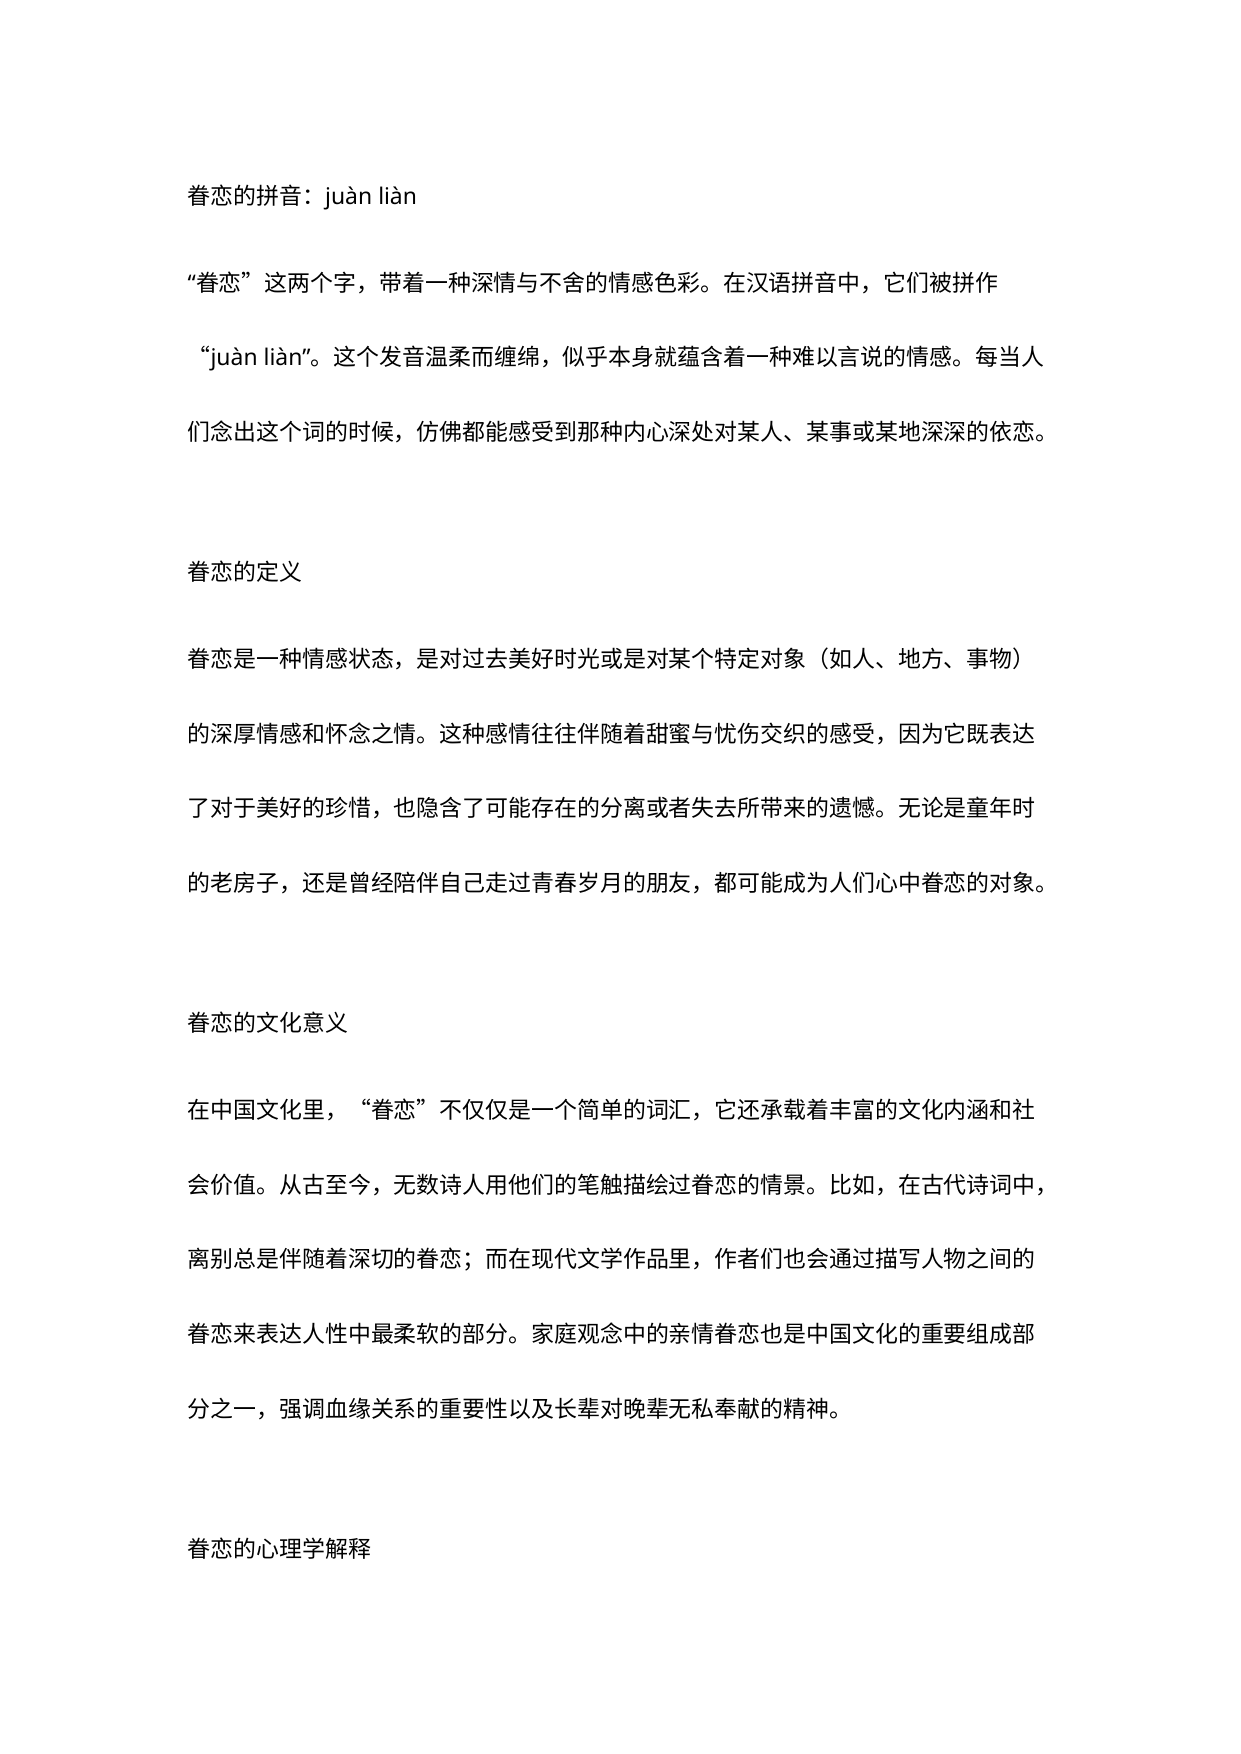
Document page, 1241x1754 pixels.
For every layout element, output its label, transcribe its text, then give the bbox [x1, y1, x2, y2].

text 眷恋的心理学解释 [187, 1515, 1053, 1580]
text 眷恋的定义 [187, 538, 1053, 603]
text 眷恋的文化意义 [187, 989, 1053, 1054]
text 在中国文化里，“眷恋”不仅仅是一个简单的词汇，它还承载着丰富的文化内涵和社会价值。从古至今，无数诗人用他们的笔触描绘过眷恋的情景。比如，在古代诗词中，离别总是伴随着深切的眷恋；而在现代文学作品里，作者们也会通过描写人物之间的眷恋来表达人性中最柔软的部分。家庭观念中的亲情眷恋也是中国文化的重要组成部分之一，强调血缘关系的重要性以及长辈对晚辈无私奉献的精神。 [187, 1076, 1053, 1440]
text “眷恋”这两个字，带着一种深情与不舍的情感色彩。在汉语拼音中，它们被拼作“juàn liàn”。这个发音温柔而缠绵，似乎本身就蕴含着一种难以言说的情感。每当人们念出这个词的时候，仿佛都能感受到那种内心深处对某人、某事或某地深深的依恋。 [187, 249, 1053, 463]
text 眷恋是一种情感状态，是对过去美好时光或是对某个特定对象（如人、地方、事物）的深厚情感和怀念之情。这种感情往往伴随着甜蜜与忧伤交织的感受，因为它既表达了对于美好的珍惜，也隐含了可能存在的分离或者失去所带来的遗憾。无论是童年时的老房子，还是曾经陪伴自己走过青春岁月的朋友，都可能成为人们心中眷恋的对象。 [187, 625, 1053, 914]
text 眷恋的拼音：juàn liàn [187, 162, 1053, 227]
